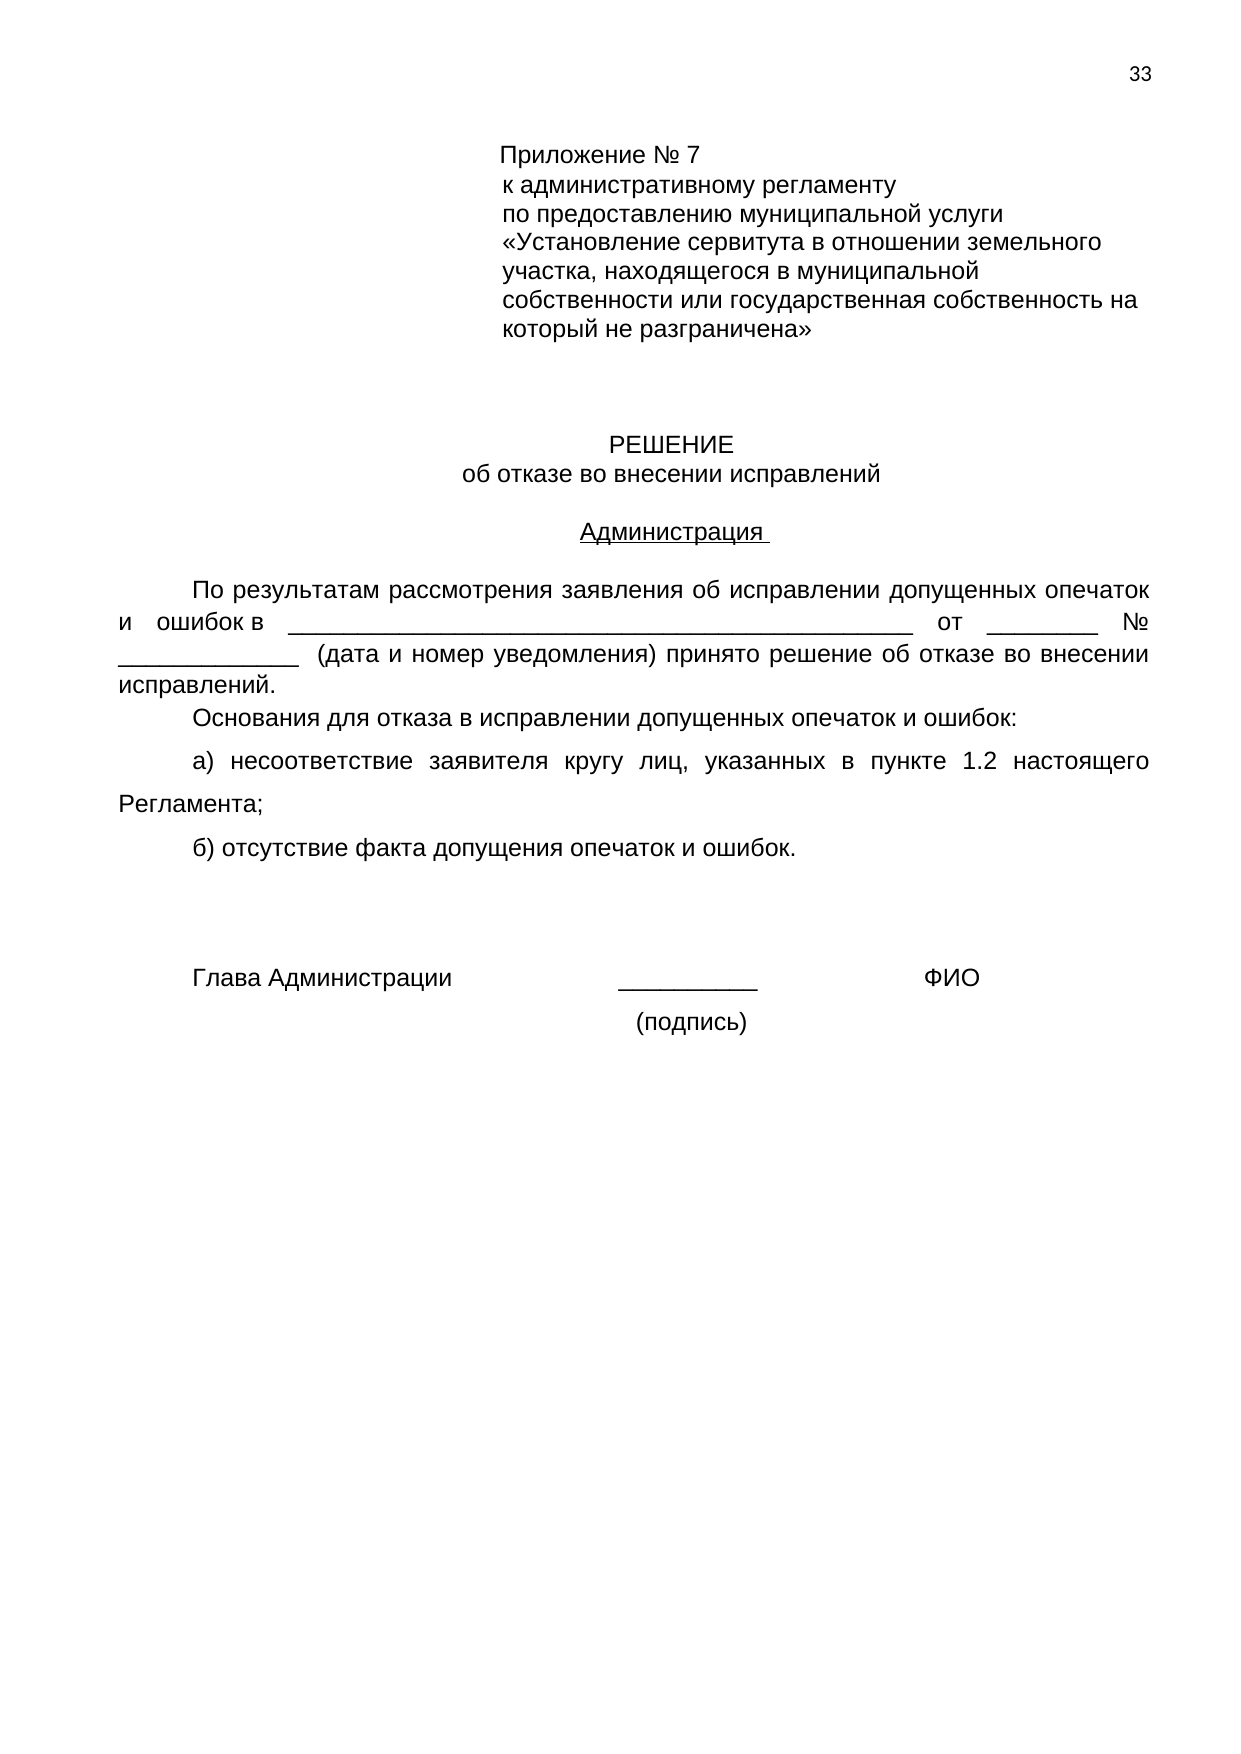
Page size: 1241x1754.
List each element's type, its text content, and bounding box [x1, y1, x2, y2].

text По результатам рассмотрения заявления об исправлении допущенных опечаток и ошибок в _____________________________________________ от ________ № _____________ (дата и номер уведомления) принято решение об отказе во внесении исправлений. [118, 575, 1151, 699]
text об отказе во внесении исправлений [118, 459, 1151, 488]
text Основания для отказа в исправлении допущенных опечаток и ошибок: [118, 703, 1151, 731]
text к административному регламенту [502, 170, 1151, 198]
text (подпись) [118, 1006, 1151, 1035]
text Администрация [118, 517, 1151, 546]
text Глава Администрации __________ ФИО [118, 963, 1151, 992]
text Приложение № 7 [118, 140, 1151, 169]
text б) отсутствие факта допущения опечаток и ошибок. [118, 833, 1151, 861]
text а) несоответствие заявителя кругу лиц, указанных в пункте 1.2 настоящего Регламента; [118, 746, 1151, 818]
text по предоставлению муниципальной услуги «Установление сервитута в отношении земельного участка, находящегося в муниципальной собственности или государственная собственность на который не разграничена» [502, 198, 1151, 342]
text РЕШЕНИЕ [118, 430, 1151, 459]
